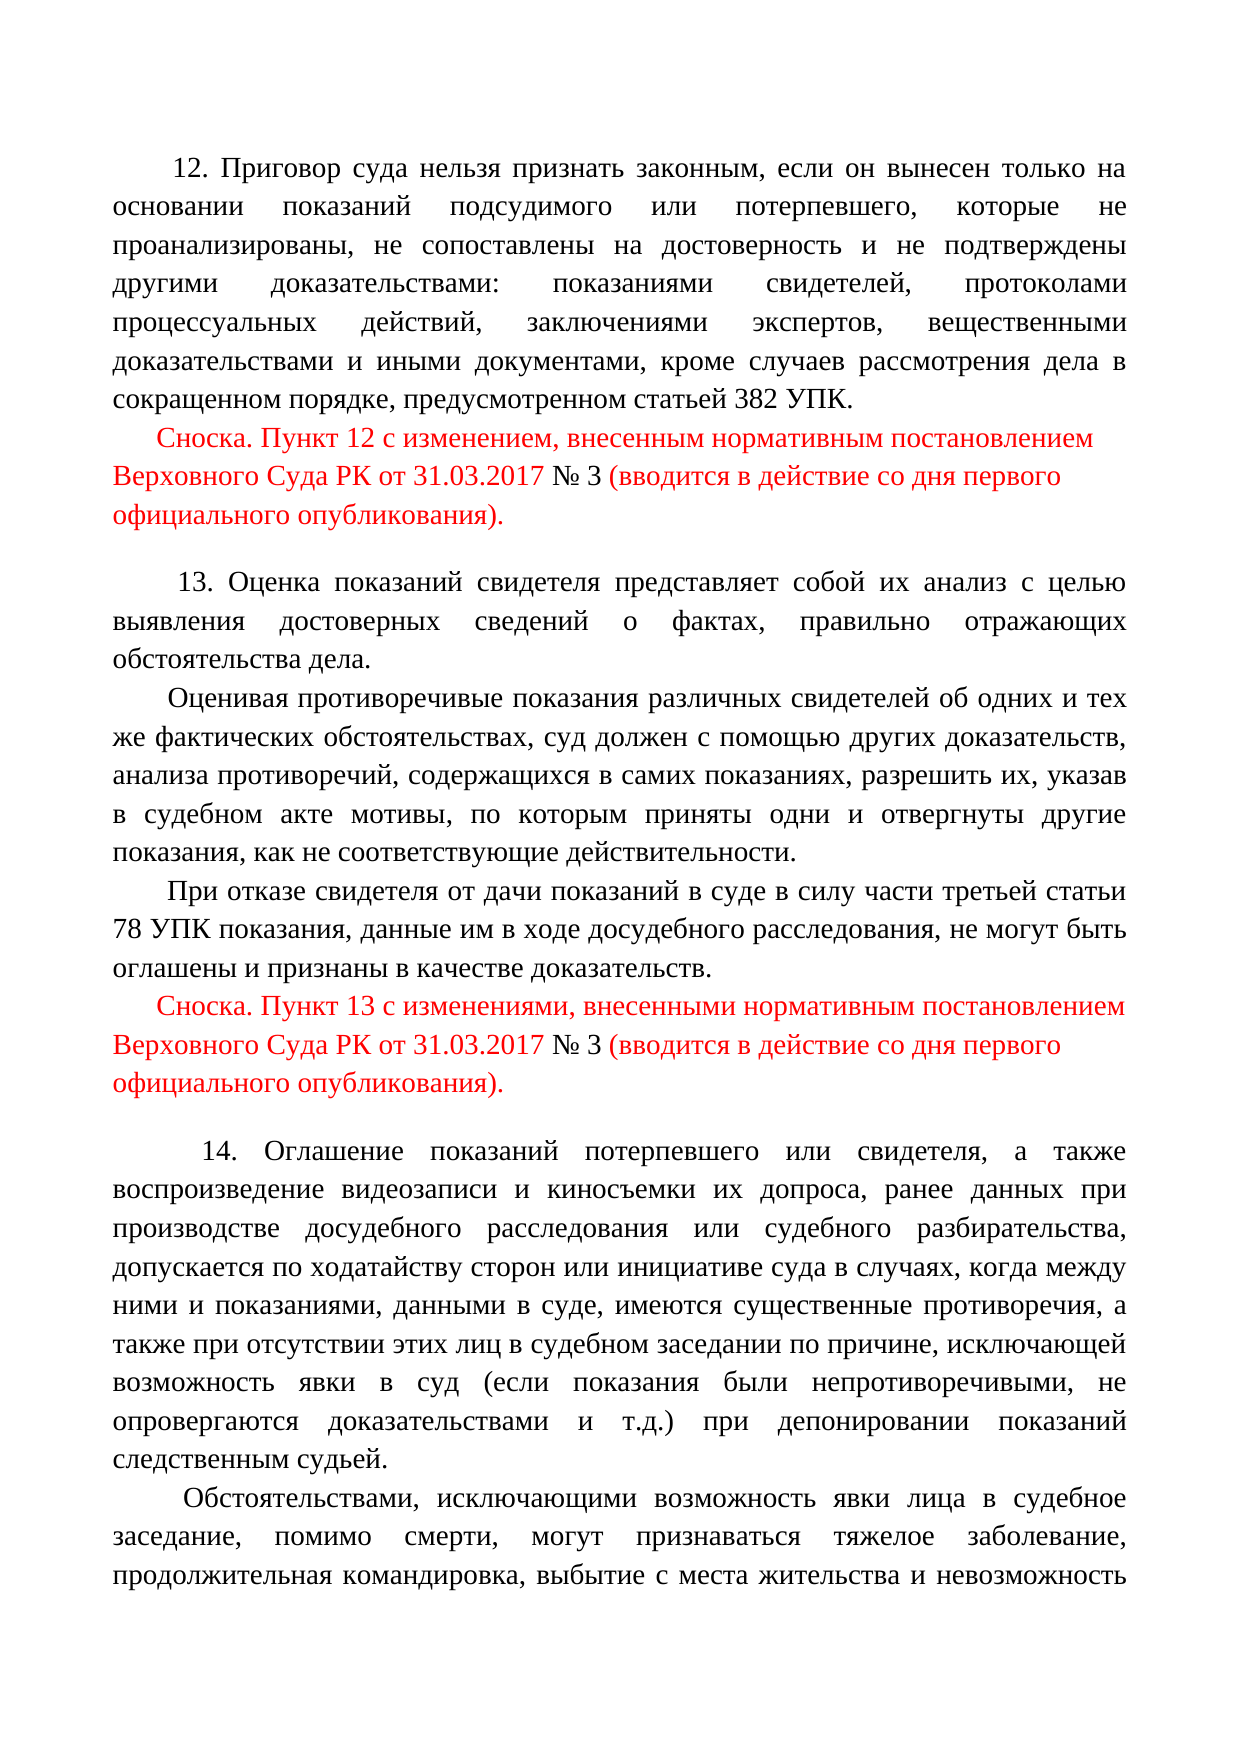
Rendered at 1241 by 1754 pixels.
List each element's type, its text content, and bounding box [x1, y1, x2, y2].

text 14. Оглашение показаний потерпевшего или свидетеля, а также воспроизведение видеозаписи и киносъемки их допроса, ранее данных при производстве досудебного расследования или судебного разбирательства, допускается по ходатайству сторон или инициативе суда в случаях, когда между ними и показаниями, данными в суде, имеются существенные противоречия, а также при отсутствии этих лиц в судебном заседании по причине, исключающей возможность явки в суд (если показания были непротиворечивыми, не опровергаются доказательствами и т.д.) при депонировании показаний следственным судьей. [112, 1133, 1128, 1475]
text Сноска. Пункт 13 с изменениями, внесенными нормативным постановлением Верховного Суда РК от 31.03.2017 № 3 (вводится в действие со дня первого официального опубликования). [112, 988, 1128, 1129]
text Оценивая противоречивые показания различных свидетелей об одних и тех же фактических обстоятельствах, суд должен с помощью других доказательств, анализа противоречий, содержащихся в самих показаниях, разрешить их, указав в судебном акте мотивы, по которым приняты одни и отвергнуты другие показания, как не соответствующие действительности. [112, 680, 1128, 868]
text При отказе свидетеля от дачи показаний в суде в силу части третьей статьи 78 УПК показания, данные им в ходе досудебного расследования, не могут быть оглашены и признаны в качестве доказательств. [112, 873, 1128, 983]
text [112, 1480, 1128, 1591]
text 13. Оценка показаний свидетеля представляет собой их анализ с целью выявления достоверных сведений о фактах, правильно отражающих обстоятельства дела. [112, 564, 1128, 675]
text 12. Приговор суда нельзя признать законным, если он вынесен только на основании показаний подсудимого или потерпевшего, которые не проанализированы, не сопоставлены на достоверность и не подтверждены другими доказательствами: показаниями свидетелей, протоколами процессуальных действий, заключениями экспертов, вещественными доказательствами и иными документами, кроме случаев рассмотрения дела в сокращенном порядке, предусмотренном статьей 382 УПК. [112, 150, 1128, 415]
text Сноска. Пункт 12 с изменением, внесенным нормативным постановлением Верховного Суда РК от 31.03.2017 № 3 (вводится в действие со дня первого официального опубликования). [112, 420, 1128, 561]
